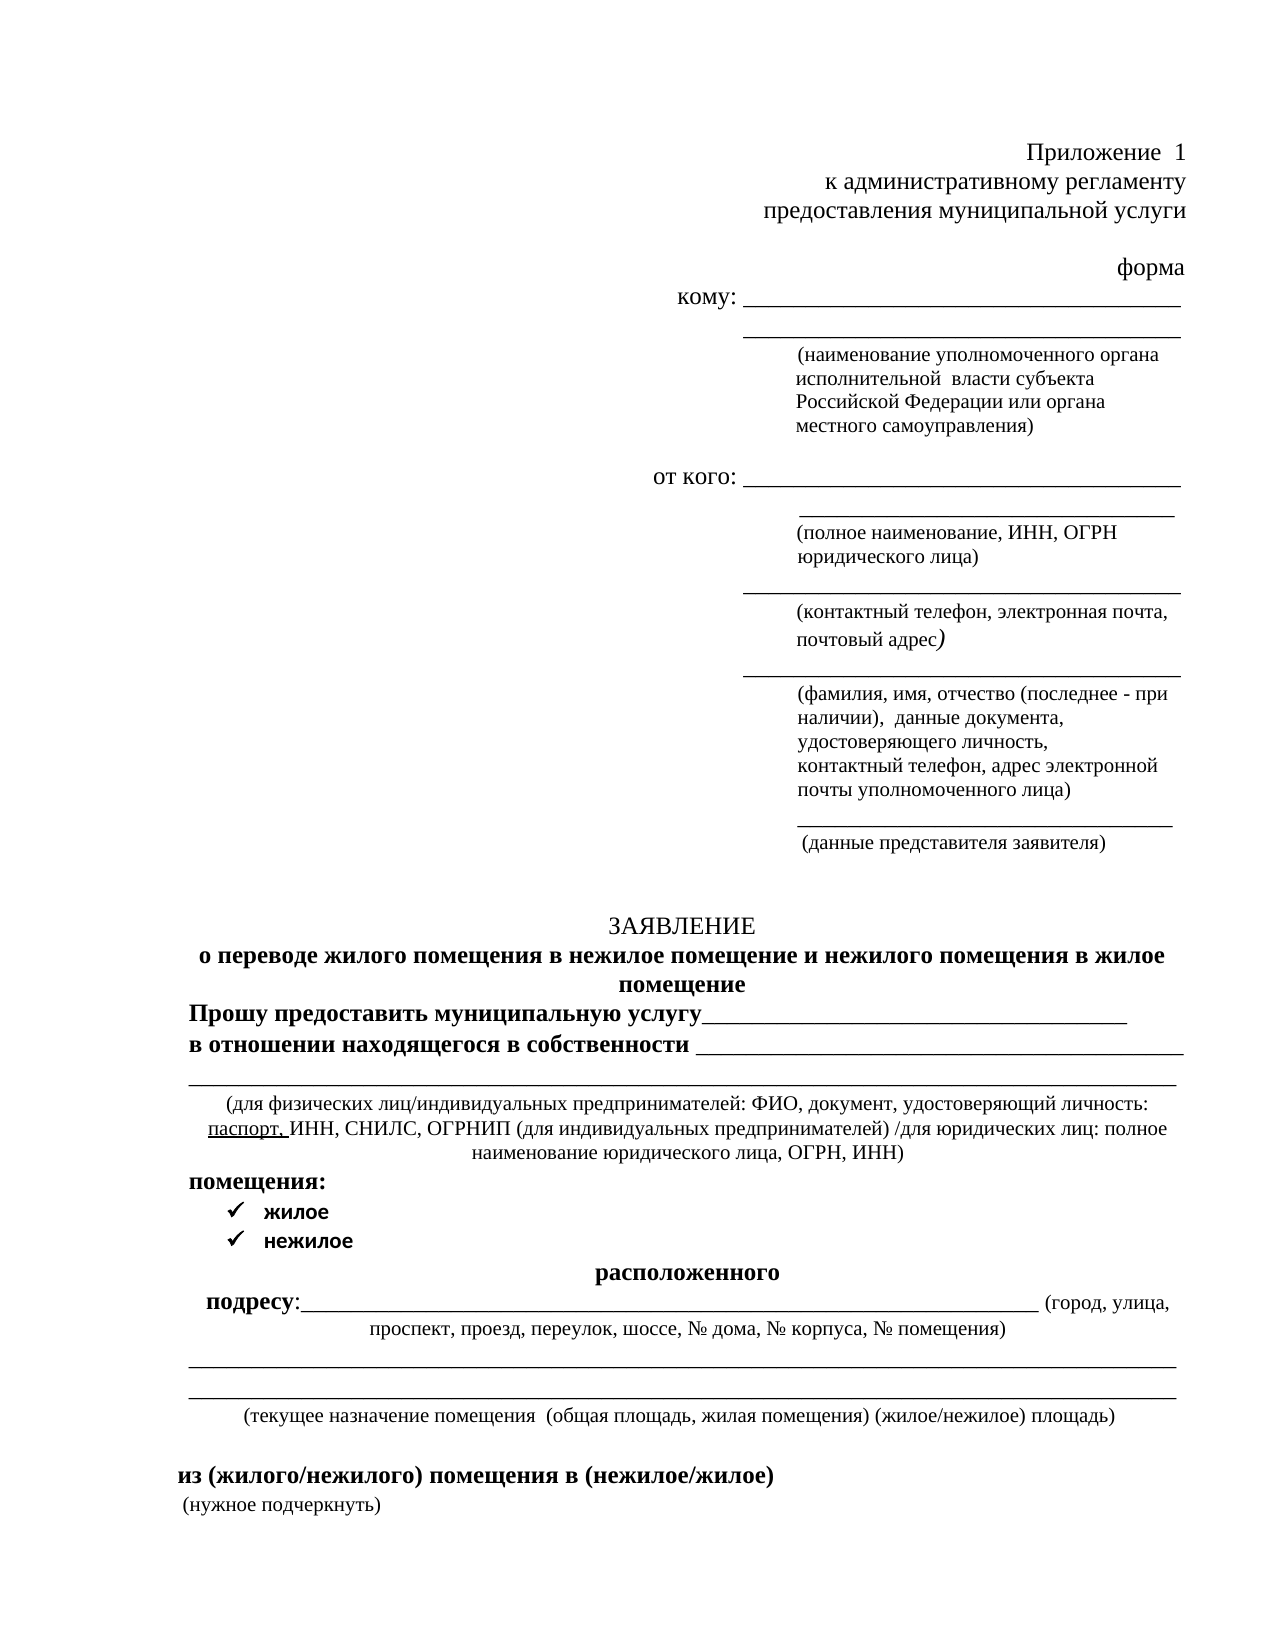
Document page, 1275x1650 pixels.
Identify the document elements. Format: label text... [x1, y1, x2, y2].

text ЗАЯВЛЕНИЕ [177, 911, 1186, 940]
text _______________________________________________________________________________ [188, 1342, 1186, 1370]
text (нужное подчеркнуть) [177, 1492, 1186, 1516]
text (текущее назначение помещения (общая площадь, жилая помещения) (жилое/нежилое) площадь) [188, 1404, 1134, 1427]
text (полное наименование, ИНН, ОГРН юридического лица) [796, 520, 1181, 568]
text ______________________________ [797, 801, 1181, 830]
text ___________________________________ [536, 312, 1181, 340]
text в отношении находящегося в собственности _______________________________________ [188, 1029, 1186, 1057]
text форма [177, 252, 1185, 281]
text ___________________________________ [536, 568, 1181, 597]
text Прошу предоставить муниципальную услугу__________________________________ [188, 998, 1186, 1026]
text почтовый адрес) [796, 623, 1181, 651]
text ___________________________________ [536, 651, 1181, 680]
text ______________________________ [797, 492, 1186, 520]
text (данные представителя заявителя) [796, 830, 1181, 854]
text _______________________________________________________________________________ [188, 1060, 1186, 1088]
text о переводе жилого помещения в нежилое помещение и нежилого помещения в жилое помещение [177, 940, 1186, 998]
text (контактный телефон, электронная почта, [796, 599, 1181, 623]
text (фамилия, имя, отчество (последнее - при наличии), данные документа, удостоверяющего личность, [797, 682, 1186, 753]
text _______________________________________________________________________________ [188, 1373, 1186, 1401]
text (наименование уполномоченного органа исполнительной власти субъекта Российской Федерации или органа местного самоуправления) [796, 342, 1186, 437]
text помещения: [188, 1166, 1186, 1195]
text контактный телефон, адрес электронной почты уполномоченного лица) [797, 753, 1181, 801]
list нежилое [226, 1226, 1186, 1254]
text из (жилого/нежилого) помещения в (нежилое/жилое) [177, 1461, 1134, 1489]
text предоставления муниципальной услуги [177, 195, 1186, 223]
text от кого: ___________________________________ [536, 461, 1181, 490]
text расположенного подресу:___________________________________________________________ (город, улица, проспект, проезд, переулок, шоссе, № дома, № корпуса, № помещения) [188, 1257, 1186, 1339]
text к административному регламенту [177, 166, 1186, 195]
subtitle Приложение 1 [177, 137, 1186, 166]
text кому: ___________________________________ [536, 281, 1181, 310]
text (для физических лиц/индивидуальных предпринимателей: ФИО, документ, удостоверяющий личность: паспорт, ИНН, СНИЛС, ОГРНИП (для индивидуальных предпринимателей) /для юридических лиц: полное наименование юридического лица, ОГРН, ИНН) [188, 1091, 1186, 1164]
list жилое [226, 1197, 1186, 1225]
